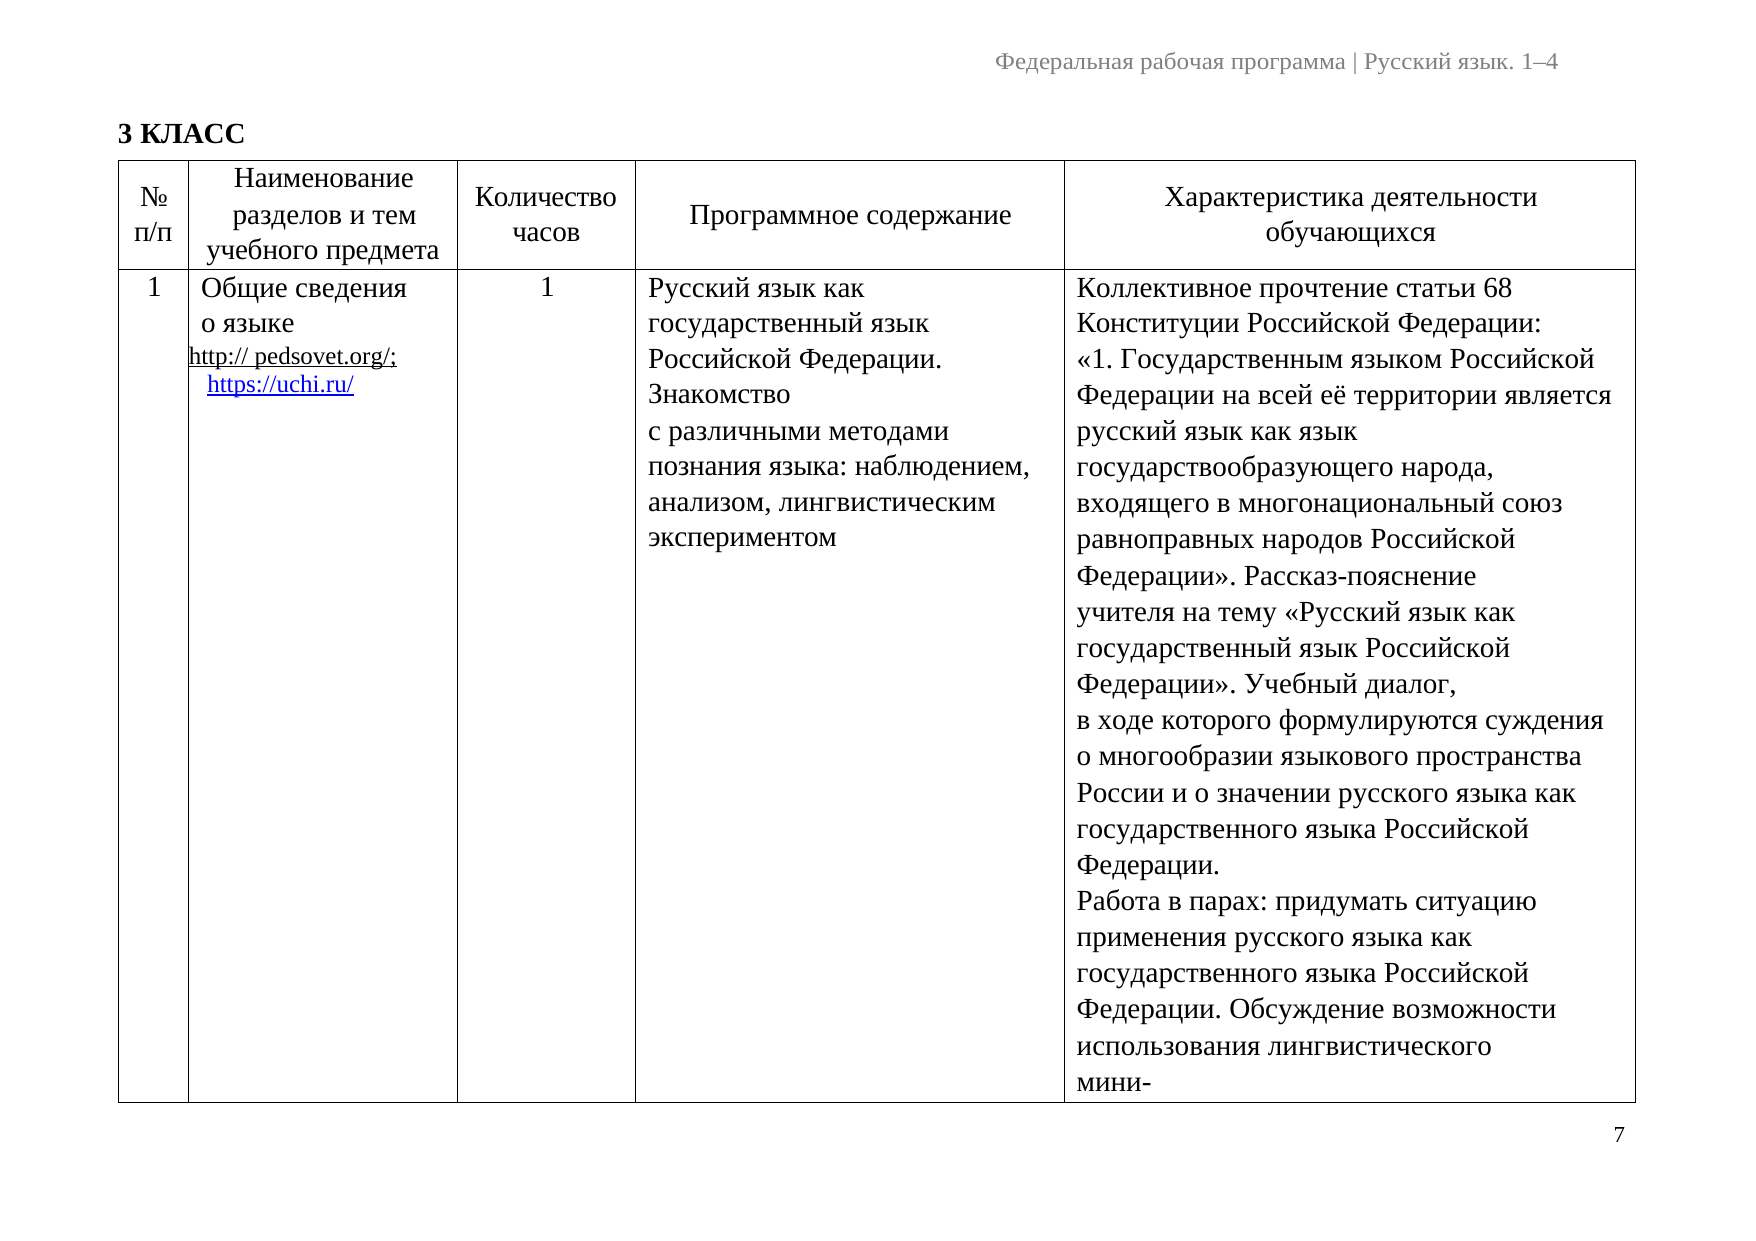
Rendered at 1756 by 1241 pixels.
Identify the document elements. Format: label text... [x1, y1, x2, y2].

table_header Программное содержание [636, 161, 1064, 269]
subtitle КЛАСС [118, 117, 1649, 150]
table_cell 1 [458, 270, 635, 1102]
table_cell 1 [119, 270, 188, 1102]
table_header Характеристика деятельности обучающихся [1065, 161, 1635, 269]
table_header № п/п [119, 161, 188, 269]
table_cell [1065, 270, 1635, 1102]
table_header Наименование разделов и тем учебного предмета [189, 161, 457, 269]
table_header Количество часов [458, 161, 635, 269]
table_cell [189, 270, 457, 1102]
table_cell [636, 270, 1064, 1102]
